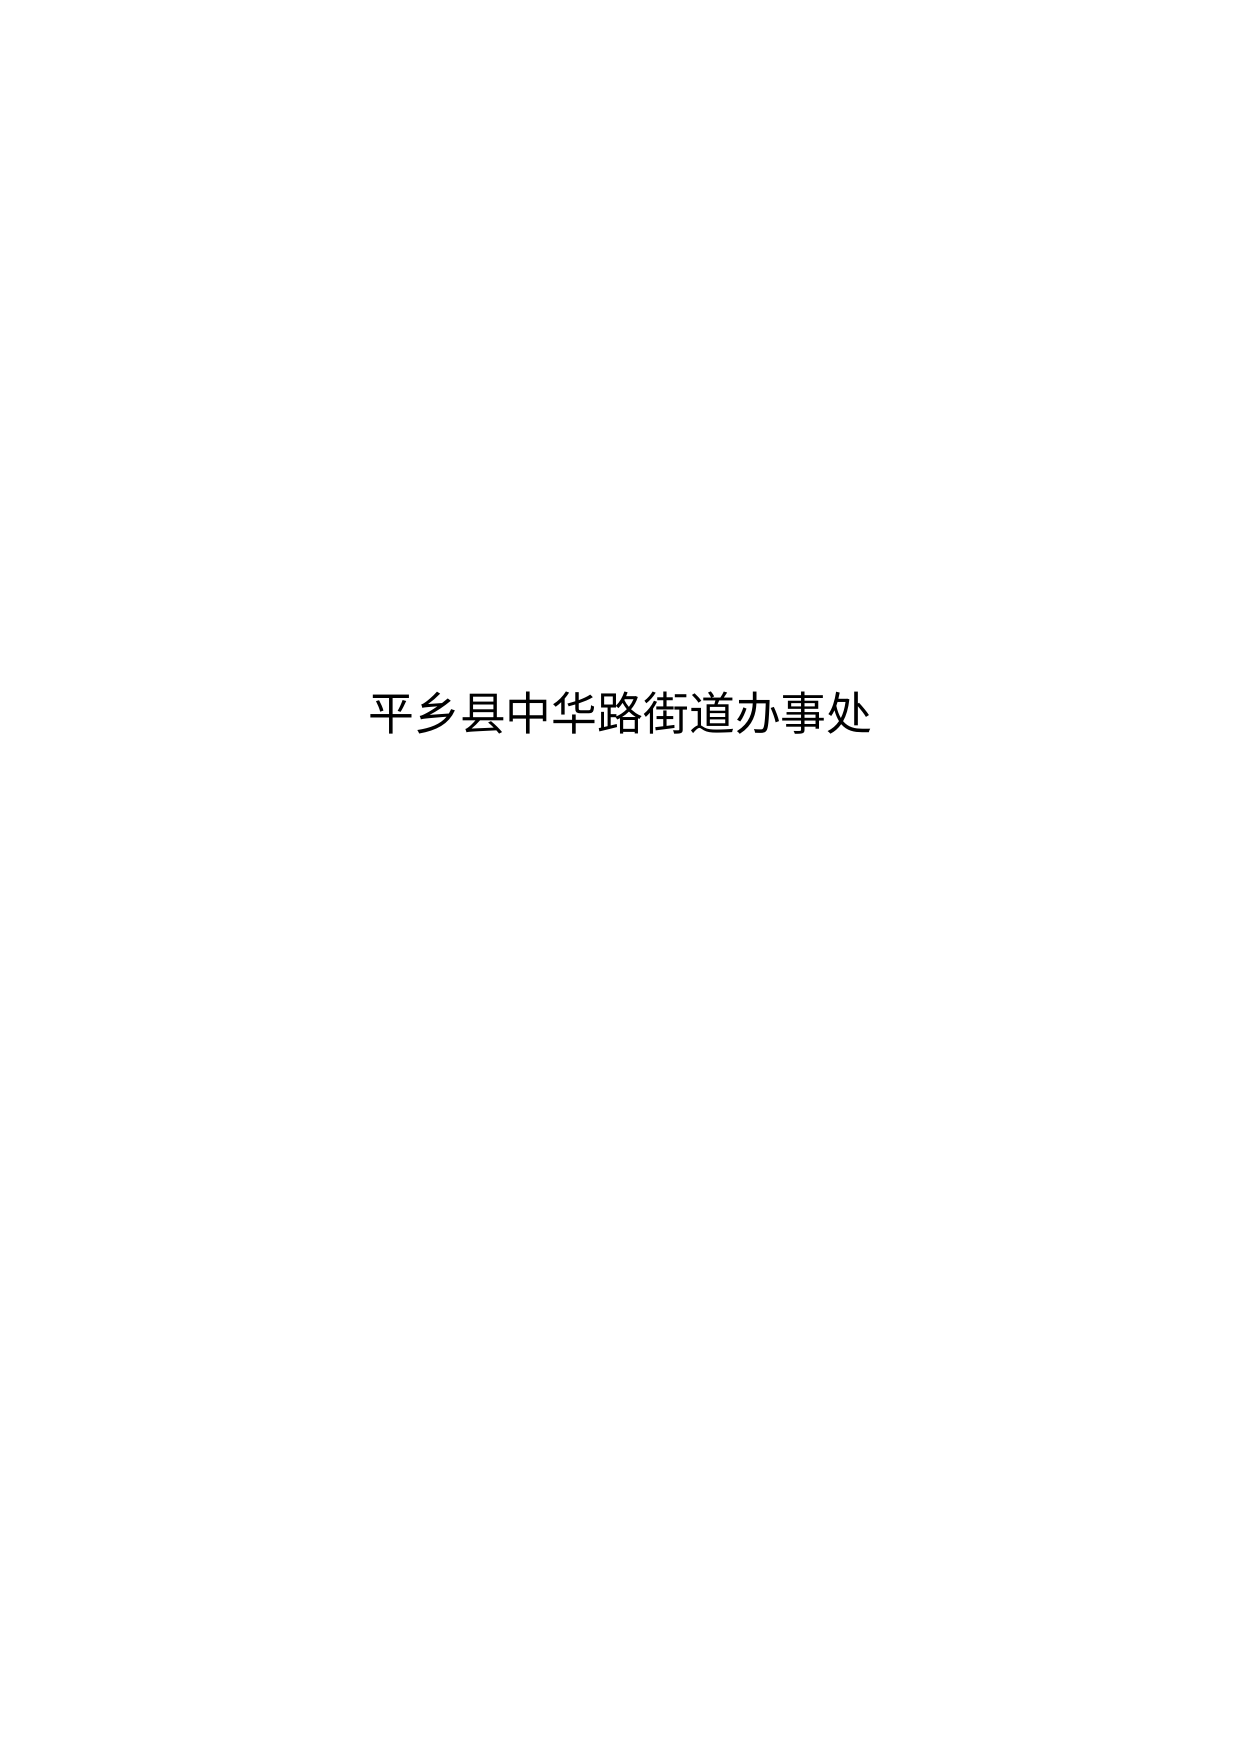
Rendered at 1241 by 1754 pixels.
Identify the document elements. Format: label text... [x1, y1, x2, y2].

text 平乡县中华路街道办事处 [0, 677, 1240, 743]
